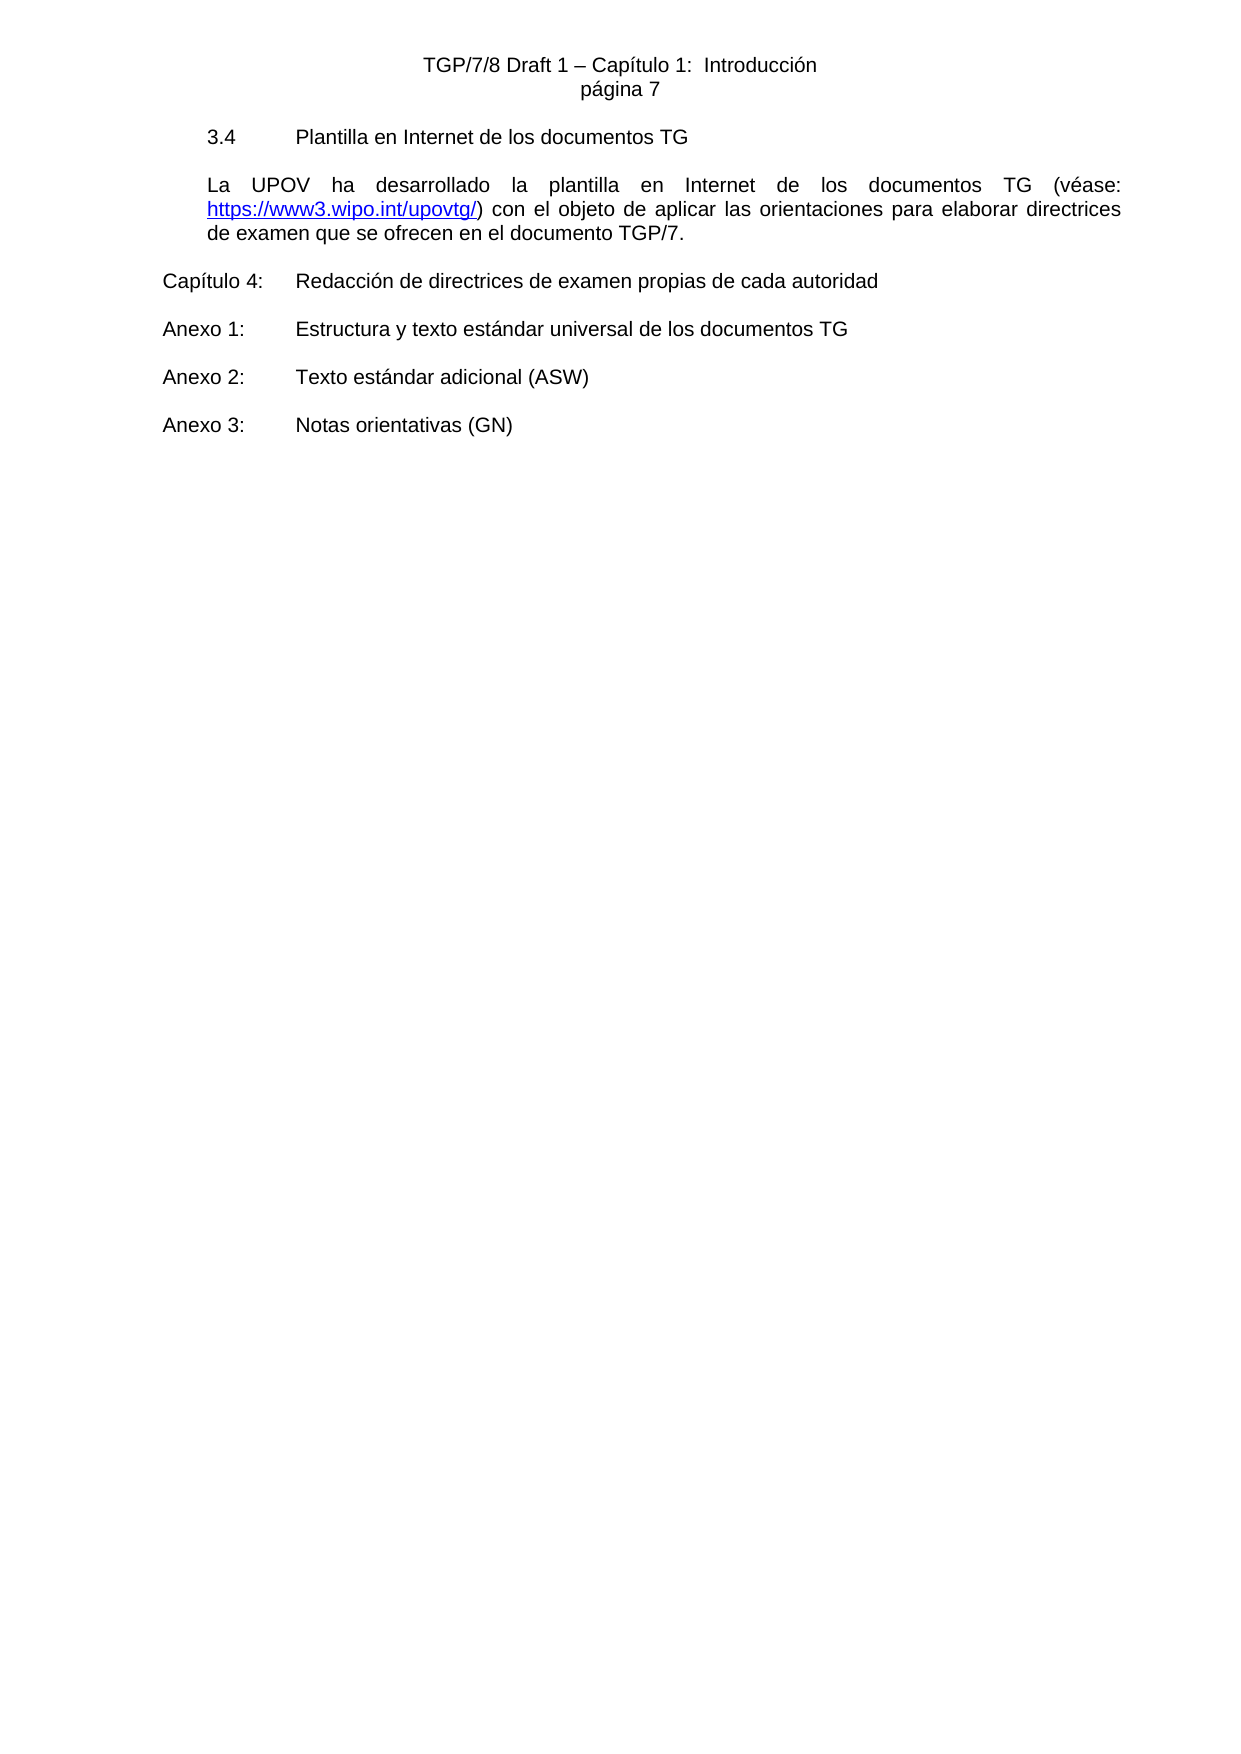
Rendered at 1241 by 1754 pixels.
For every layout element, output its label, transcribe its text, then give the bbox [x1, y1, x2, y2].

text Anexo 1: Estructura y texto estándar universal de los documentos TG [162, 317, 1122, 341]
text Anexo 3: Notas orientativas (GN) [162, 412, 1122, 436]
text Capítulo 4: Redacción de directrices de examen propias de cada autoridad [118, 269, 1122, 293]
text Anexo 2: Texto estándar adicional (ASW) [162, 364, 1122, 388]
text La UPOV ha desarrollado la plantilla en Internet de los documentos TG (véase: https://www3.wipo.int/upovtg/) con el objeto de aplicar las orientaciones para elaborar directrices de examen que se ofrecen en el documento TGP/7. [207, 173, 1122, 245]
text 3.4 Plantilla en Internet de los documentos TG [207, 125, 1122, 149]
